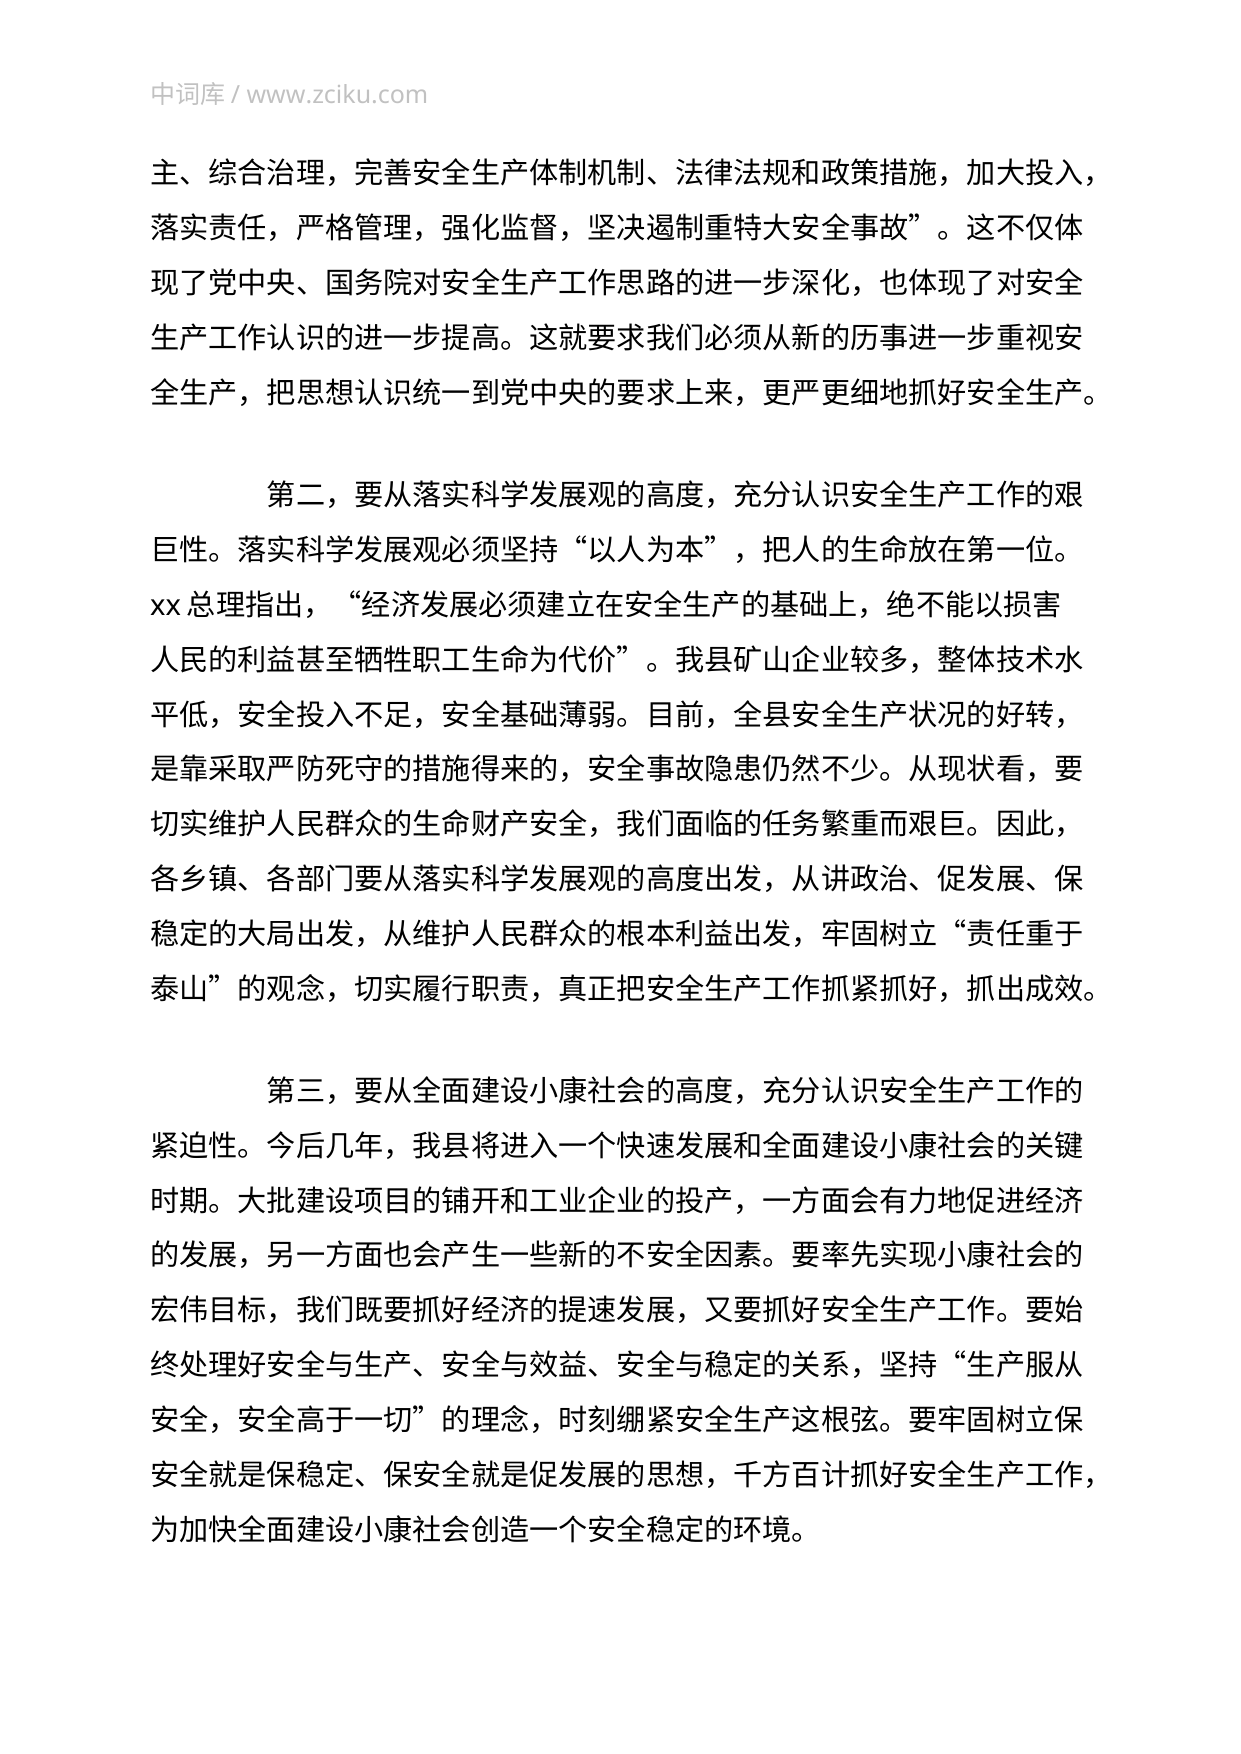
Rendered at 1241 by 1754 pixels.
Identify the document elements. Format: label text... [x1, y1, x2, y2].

text 第二，要从落实科学发展观的高度，充分认识安全生产工作的艰巨性。落实科学发展观必须坚持“以人为本”，把人的生命放在第一位。xx总理指出，“经济发展必须建立在安全生产的基础上，绝不能以损害人民的利益甚至牺牲职工生命为代价”。我县矿山企业较多，整体技术水平低，安全投入不足，安全基础薄弱。目前，全县安全生产状况的好转，是靠采取严防死守的措施得来的，安全事故隐患仍然不少。从现状看，要切实维护人民群众的生命财产安全，我们面临的任务繁重而艰巨。因此，各乡镇、各部门要从落实科学发展观的高度出发，从讲政治、促发展、保稳定的大局出发，从维护人民群众的根本利益出发，牢固树立“责任重于泰山”的观念，切实履行职责，真正把安全生产工作抓紧抓好，抓出成效。 [150, 471, 1090, 1008]
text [150, 150, 1090, 412]
text 第三，要从全面建设小康社会的高度，充分认识安全生产工作的紧迫性。今后几年，我县将进入一个快速发展和全面建设小康社会的关键时期。大批建设项目的铺开和工业企业的投产，一方面会有力地促进经济的发展，另一方面也会产生一些新的不安全因素。要率先实现小康社会的宏伟目标，我们既要抓好经济的提速发展，又要抓好安全生产工作。要始终处理好安全与生产、安全与效益、安全与稳定的关系，坚持“生产服从安全，安全高于一切”的理念，时刻绷紧安全生产这根弦。要牢固树立保安全就是保稳定、保安全就是促发展的思想，千方百计抓好安全生产工作，为加快全面建设小康社会创造一个安全稳定的环境。 [150, 1067, 1090, 1549]
